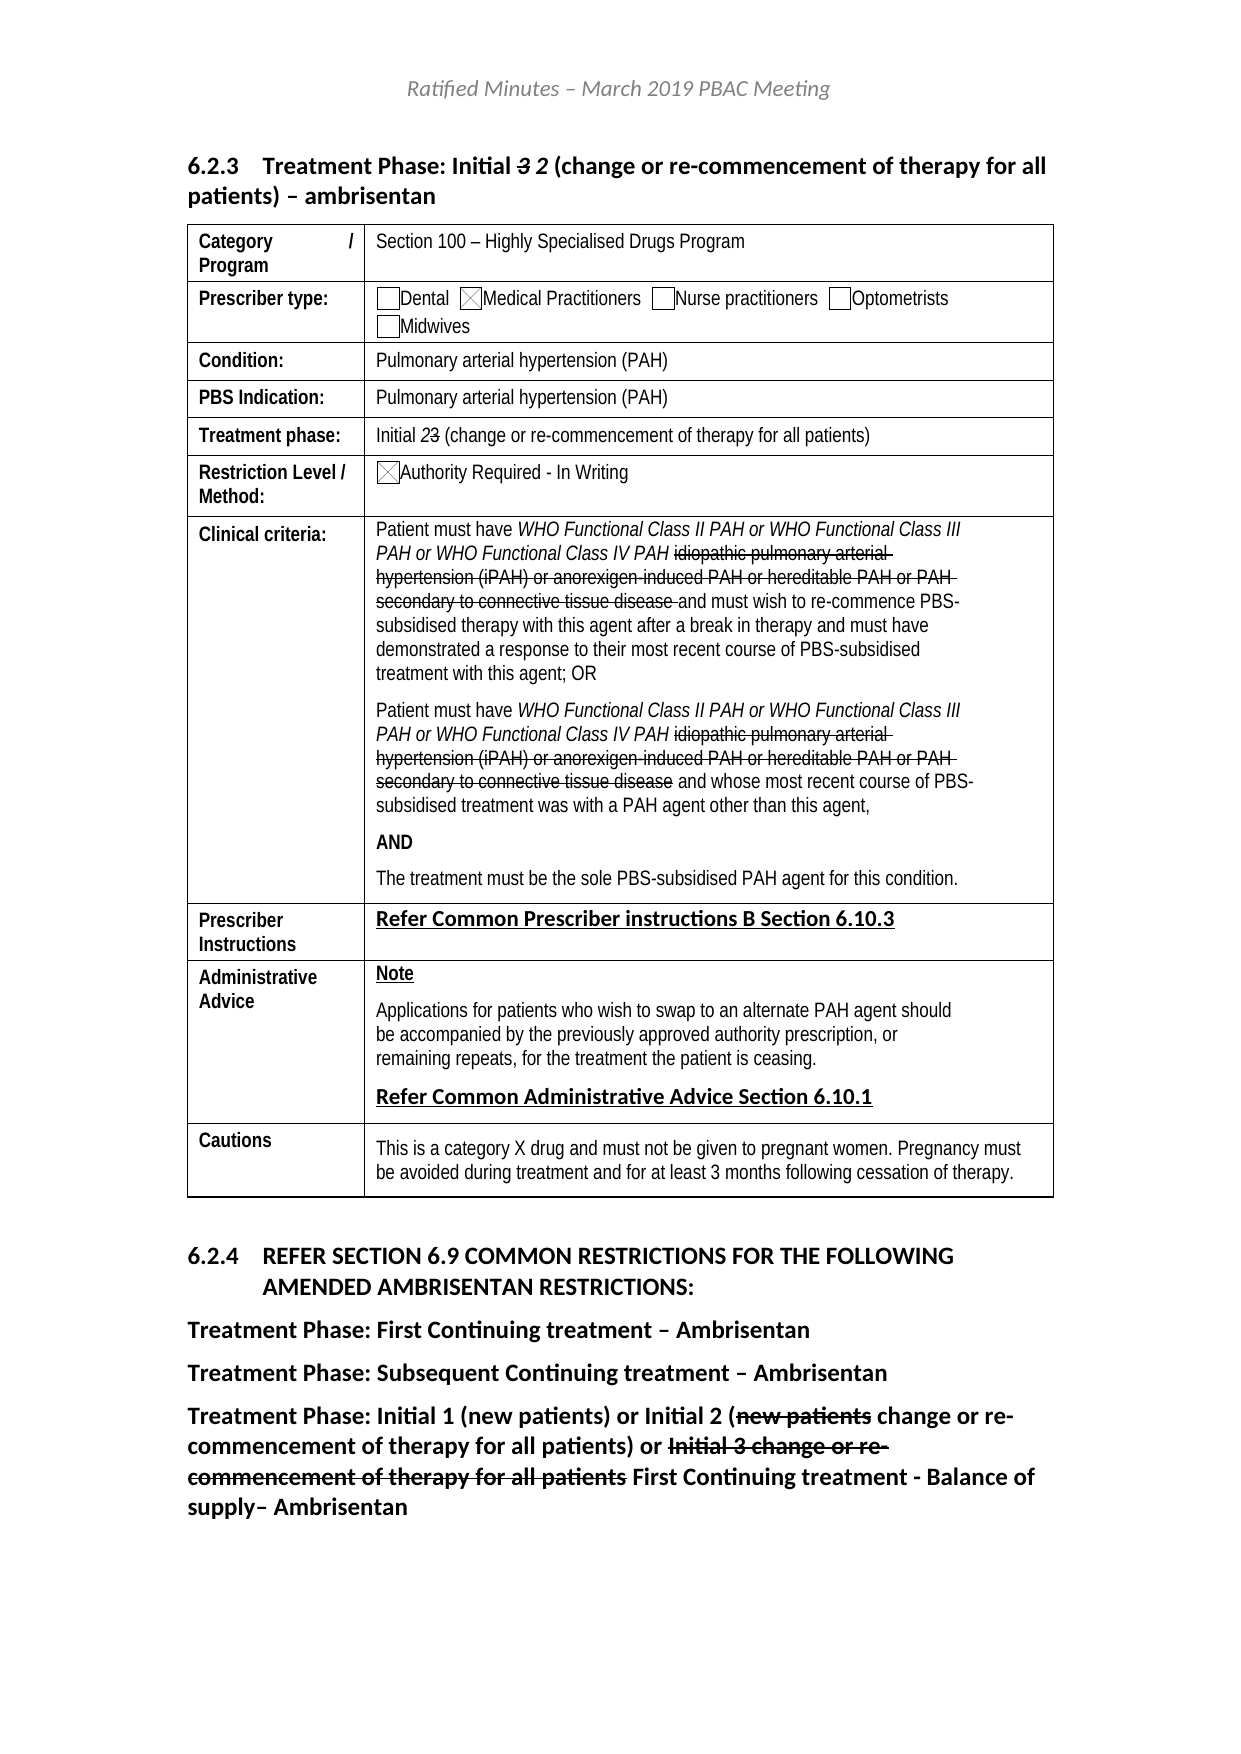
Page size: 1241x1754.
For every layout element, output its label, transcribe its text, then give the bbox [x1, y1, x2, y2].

table_cell Restriction Level / Method: [188, 456, 364, 516]
table_cell Prescriber Instructions [188, 904, 364, 960]
table_cell Initial 23 (change or re-commencement of therapy for all patients) [365, 418, 1053, 455]
table_cell Dental Medical Practitioners Nurse practitioners Optometrists Midwives [365, 282, 1053, 342]
text 6.2.3 Treatment Phase: Initial 3 2 (change or re-commencement of therapy for all patients) – ambrisentan [187, 150, 1053, 211]
text Treatment Phase: First Continuing treatment – Ambrisentan [187, 1314, 1053, 1344]
table_cell Treatment phase: [188, 418, 364, 455]
table_cell Cautions [188, 1124, 364, 1196]
table_cell Refer Common Prescriber instructions B Section 6.10.3 [365, 904, 1053, 960]
table_header Section 100 – Highly Specialised Drugs Program [365, 225, 1053, 281]
table_cell Authority Required - In Writing [365, 456, 1053, 516]
table_cell Note Applications for patients who wish to swap to an alternate PAH agent should be accompanied by the previously approved authority prescription, or remaining repeats, for the treatment the patient is ceasing. Refer Common Administrative Advice Section 6.10.1 [365, 961, 1053, 1122]
text Treatment Phase: Initial 1 (new patients) or Initial 2 (new patients change or re-commencement of therapy for all patients) or Initial 3 change or re-commencement of therapy for all patients First Continuing treatment - Balance of supply– Ambrisentan [187, 1400, 1053, 1522]
text 6.2.4 REFER SECTION 6.9 COMMON RESTRICTIONS FOR THE FOLLOWING AMENDED AMBRISENTAN RESTRICTIONS: [187, 1240, 1053, 1301]
table_cell Administrative Advice [188, 961, 364, 1122]
table_header Category / Program [188, 225, 364, 281]
table_cell Patient must have WHO Functional Class II PAH or WHO Functional Class III PAH or WHO Functional Class IV PAH idiopathic pulmonary arterial hypertension (iPAH) or anorexigen-induced PAH or hereditable PAH or PAH secondary to connective tissue disease and must wish to re-commence PBS-subsidised therapy with this agent after a break in therapy and must have demonstrated a response to their most recent course of PBS-subsidised treatment with this agent; OR Patient must have WHO Functional Class II PAH or WHO Functional Class III PAH or WHO Functional Class IV PAH idiopathic pulmonary arterial hypertension (iPAH) or anorexigen-induced PAH or hereditable PAH or PAH secondary to connective tissue disease and whose most recent course of PBS-subsidised treatment was with a PAH agent other than this agent, AND The treatment must be the sole PBS-subsidised PAH agent for this condition. [365, 517, 1053, 903]
table_cell Pulmonary arterial hypertension (PAH) [365, 343, 1053, 380]
table_cell This is a category X drug and must not be given to pregnant women. Pregnancy must be avoided during treatment and for at least 3 months following cessation of therapy. [365, 1124, 1053, 1196]
table_cell Prescriber type: [188, 282, 364, 342]
table_cell Condition: [188, 343, 364, 380]
text Treatment Phase: Subsequent Continuing treatment – Ambrisentan [187, 1357, 1053, 1387]
table_cell PBS Indication: [188, 381, 364, 417]
table_cell Pulmonary arterial hypertension (PAH) [365, 381, 1053, 417]
table_cell Clinical criteria: [188, 517, 364, 903]
